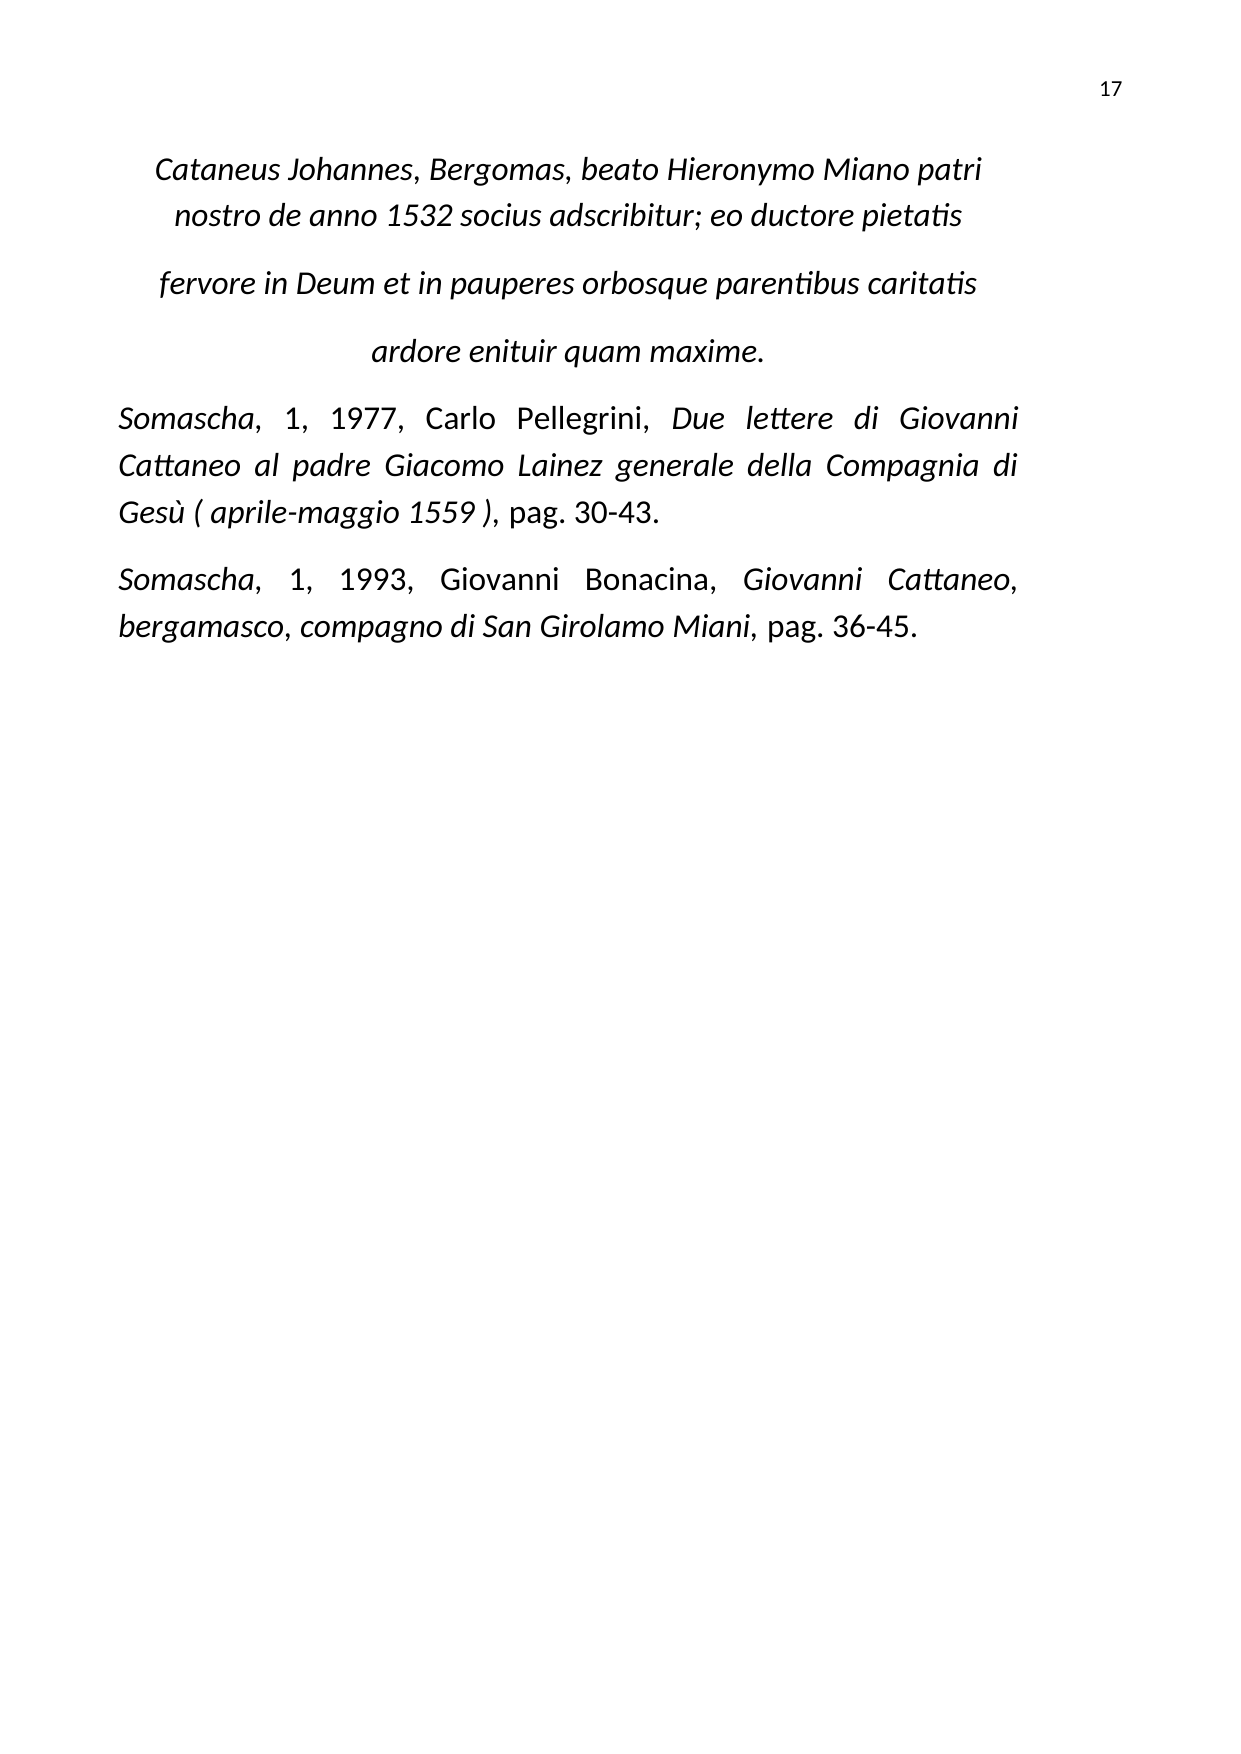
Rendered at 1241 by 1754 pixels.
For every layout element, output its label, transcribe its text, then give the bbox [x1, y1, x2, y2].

text fervore in Deum et in pauperes orbosque parentibus caritatis [118, 262, 1019, 303]
text Somascha, 1, 1977, Carlo Pellegrini, Due lettere di Giovanni Cattaneo al padre Giacomo Lainez generale della Compagnia di Gesù ( aprile-maggio 1559 ), pag. 30-43. [118, 397, 1019, 531]
text ardore enituir quam maxime. [118, 329, 1019, 370]
text Cataneus Johannes, Bergomas, beato Hieronymo Miano patri nostro de anno 1532 socius adscribitur; eo ductore pietatis [118, 148, 1019, 235]
text Somascha, 1, 1993, Giovanni Bonacina, Giovanni Cattaneo, bergamasco, compagno di San Girolamo Miani, pag. 36-45. [118, 558, 1019, 646]
